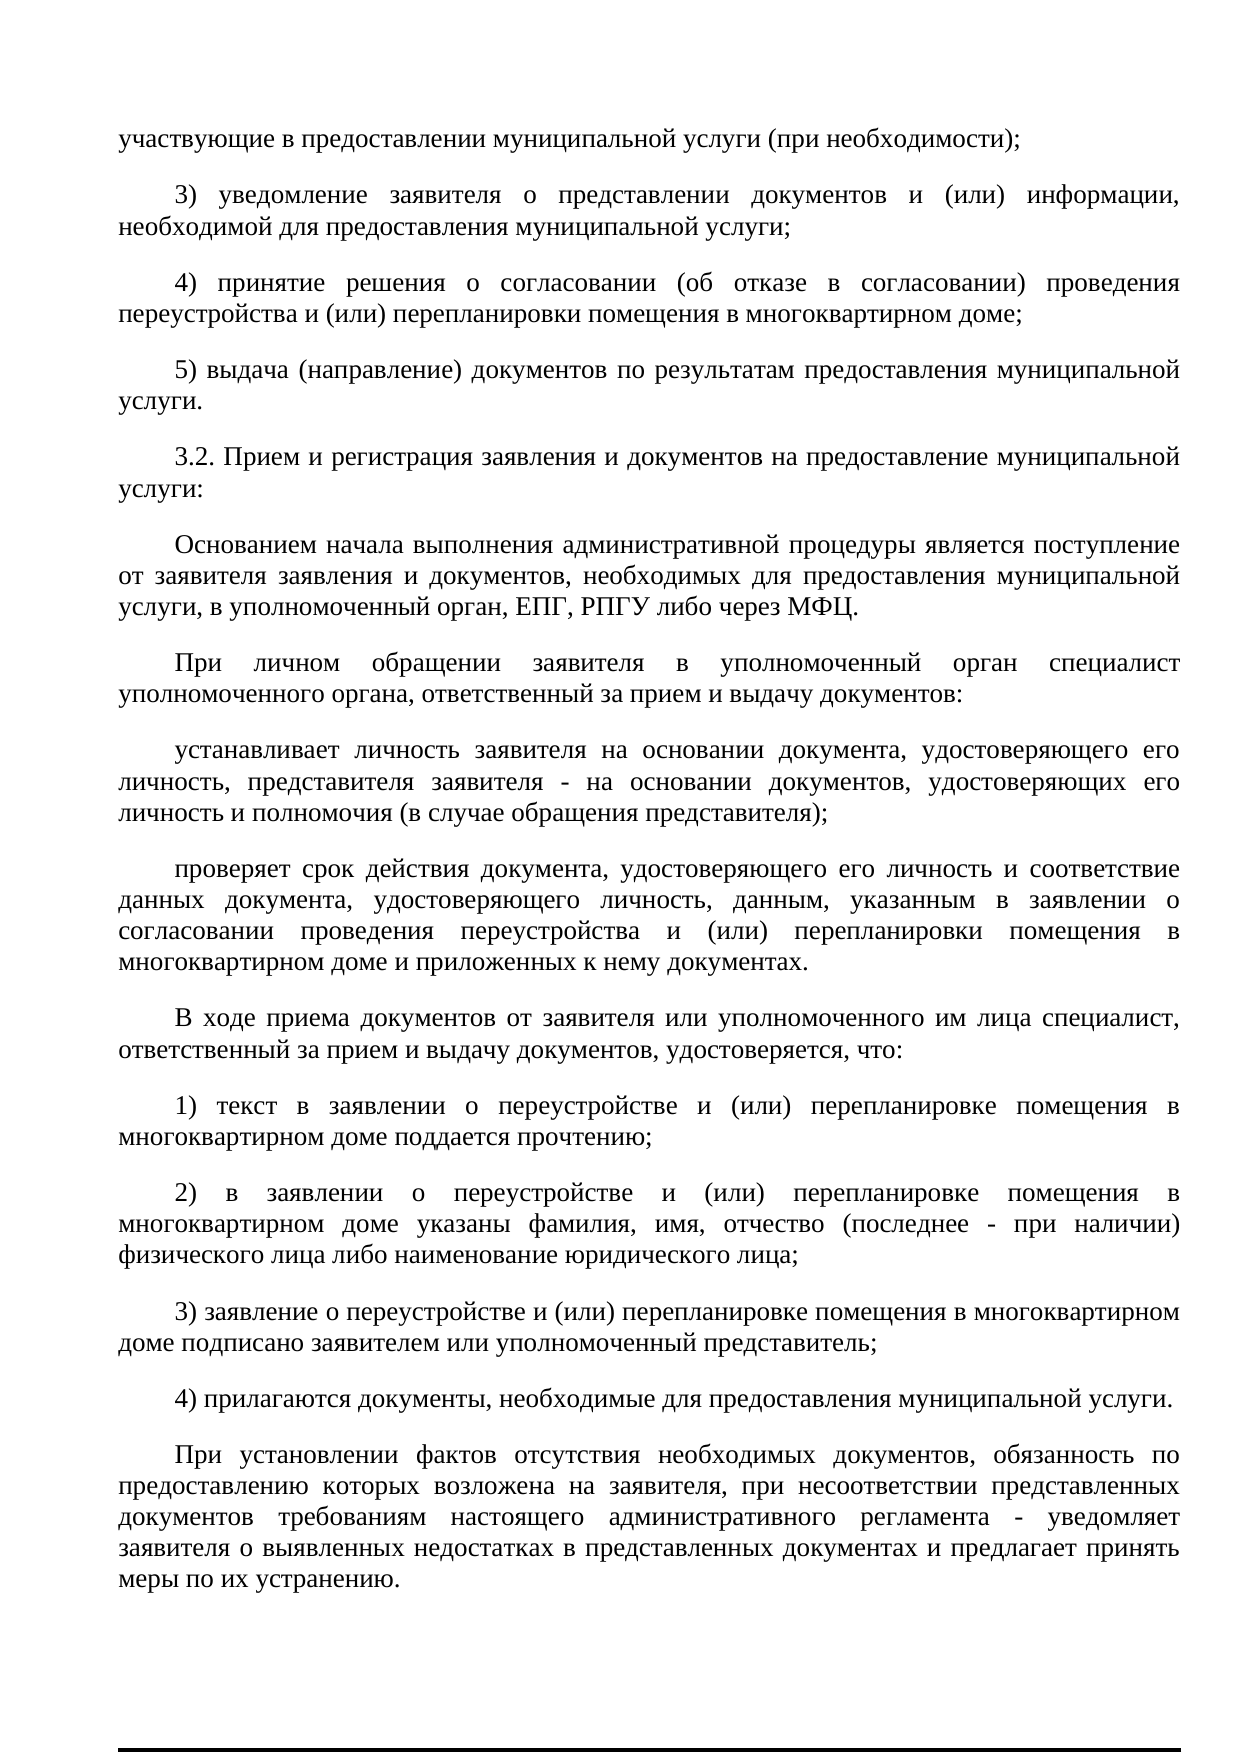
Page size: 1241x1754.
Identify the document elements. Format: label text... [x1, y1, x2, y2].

text 4) принятие решения о согласовании (об отказе в согласовании) проведения переустройства и (или) перепланировки помещения в многоквартирном доме; [118, 266, 1181, 328]
text 1) текст в заявлении о переустройстве и (или) перепланировке помещения в многоквартирном доме поддается прочтению; [118, 1089, 1181, 1151]
text 3) заявление о переустройстве и (или) перепланировке помещения в многоквартирном доме подписано заявителем или уполномоченный представитель; [118, 1294, 1181, 1357]
text устанавливает личность заявителя на основании документа, удостоверяющего его личность, представителя заявителя - на основании документов, удостоверяющих его личность и полномочия (в случае обращения представителя); [118, 733, 1181, 827]
text 2) в заявлении о переустройстве и (или) перепланировке помещения в многоквартирном доме указаны фамилия, имя, отчество (последнее - при наличии) физического лица либо наименование юридического лица; [118, 1176, 1181, 1269]
text 5) выдача (направление) документов по результатам предоставления муниципальной услуги. [118, 353, 1181, 416]
text 4) прилагаются документы, необходимые для предоставления муниципальной услуги. [118, 1382, 1181, 1413]
text 3) уведомление заявителя о представлении документов и (или) информации, необходимой для предоставления муниципальной услуги; [118, 179, 1181, 241]
text 3.2. Прием и регистрация заявления и документов на предоставление муниципальной услуги: [118, 441, 1181, 503]
text При установлении фактов отсутствия необходимых документов, обязанность по предоставлению которых возложена на заявителя, при несоответствии представленных документов требованиям настоящего административного регламента - уведомляет заявителя о выявленных недостатках в представленных документах и предлагает принять меры по их устранению. [118, 1438, 1181, 1594]
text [118, 122, 1181, 154]
text проверяет срок действия документа, удостоверяющего его личность и соответствие данных документа, удостоверяющего личность, данным, указанным в заявлении о согласовании проведения переустройства и (или) перепланировки помещения в многоквартирном доме и приложенных к нему документах. [118, 852, 1181, 977]
text В ходе приема документов от заявителя или уполномоченного им лица специалист, ответственный за прием и выдачу документов, удостоверяется, что: [118, 1002, 1181, 1064]
text Основанием начала выполнения административной процедуры является поступление от заявителя заявления и документов, необходимых для предоставления муниципальной услуги, в уполномоченный орган, ЕПГ, РПГУ либо через МФЦ. [118, 528, 1181, 621]
text При личном обращении заявителя в уполномоченный орган специалист уполномоченного органа, ответственный за прием и выдачу документов: [118, 646, 1181, 708]
